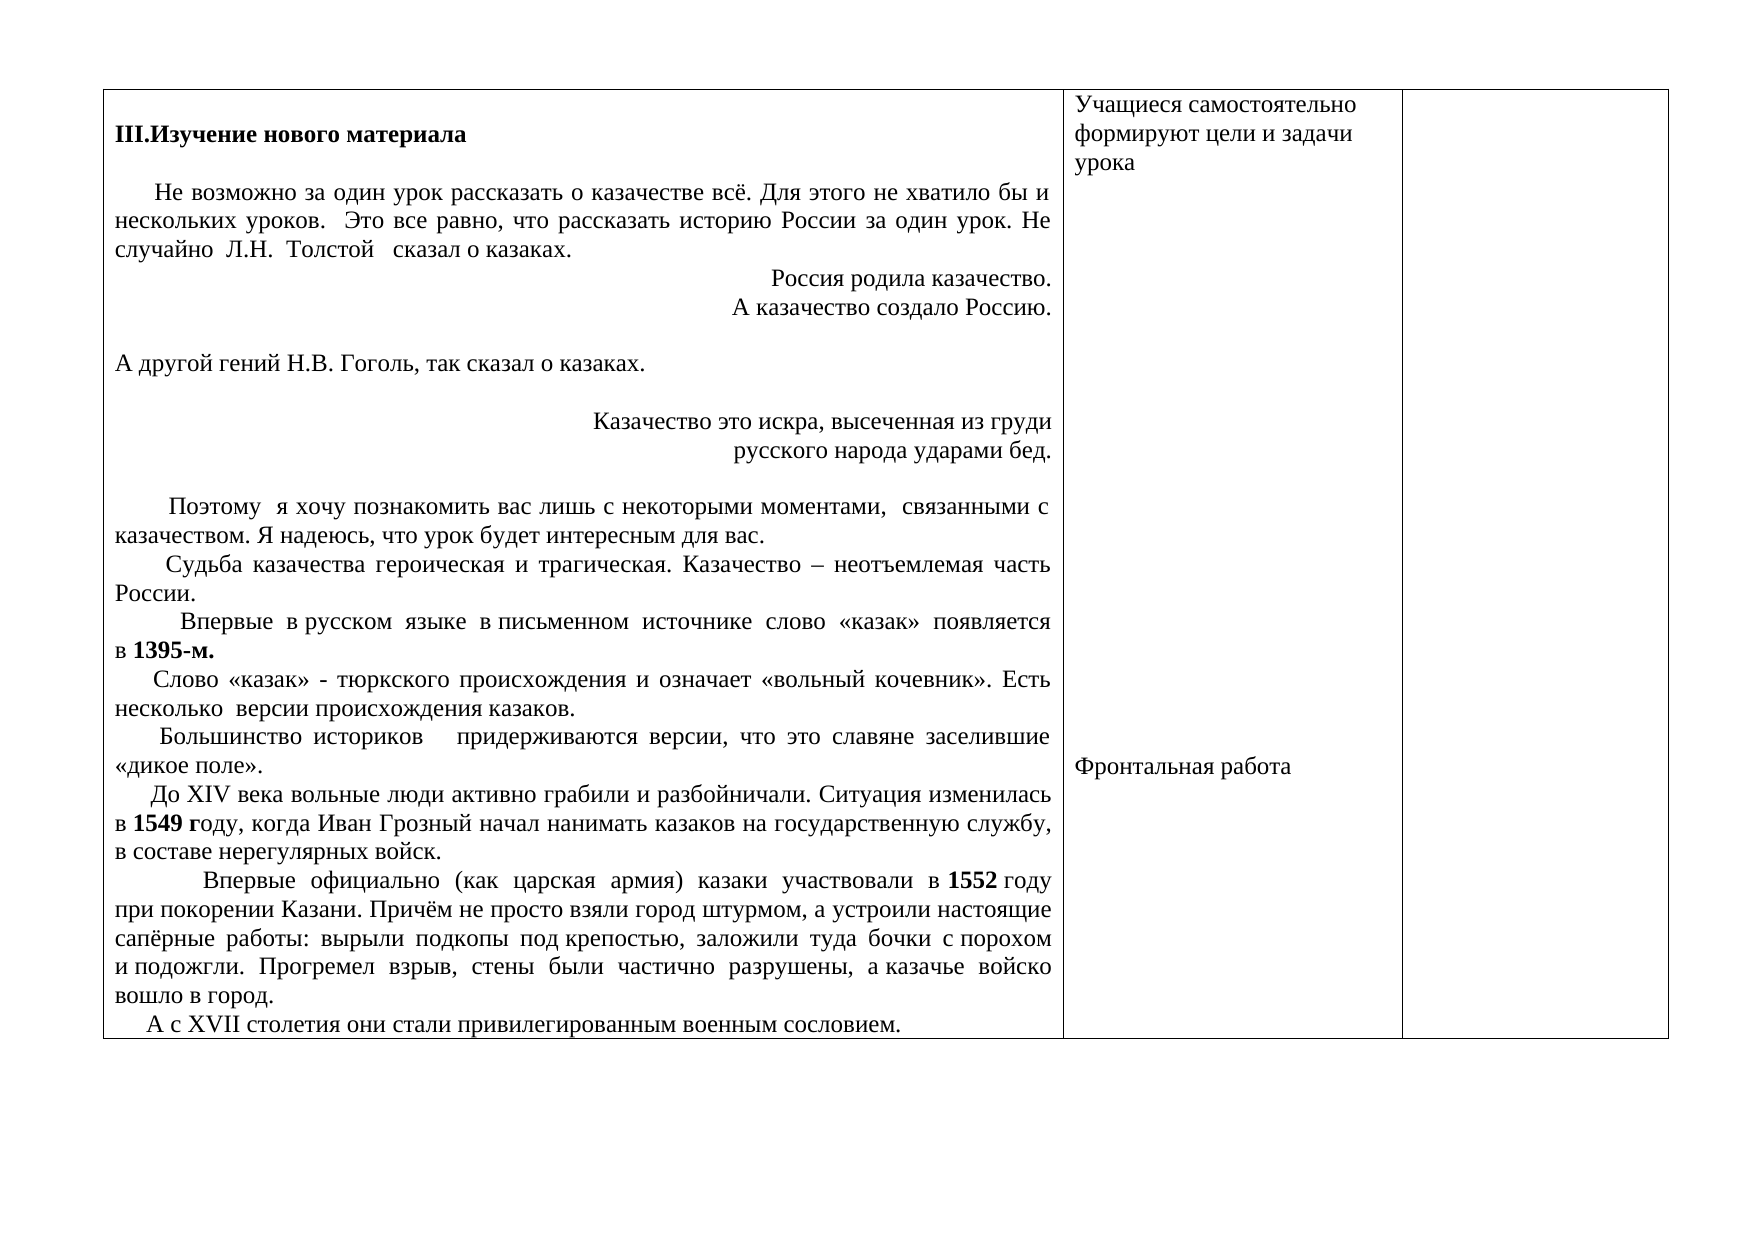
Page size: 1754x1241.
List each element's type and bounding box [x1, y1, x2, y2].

table_header [1064, 90, 1402, 1038]
table_header [104, 90, 1063, 1038]
table_header [1403, 90, 1668, 1038]
